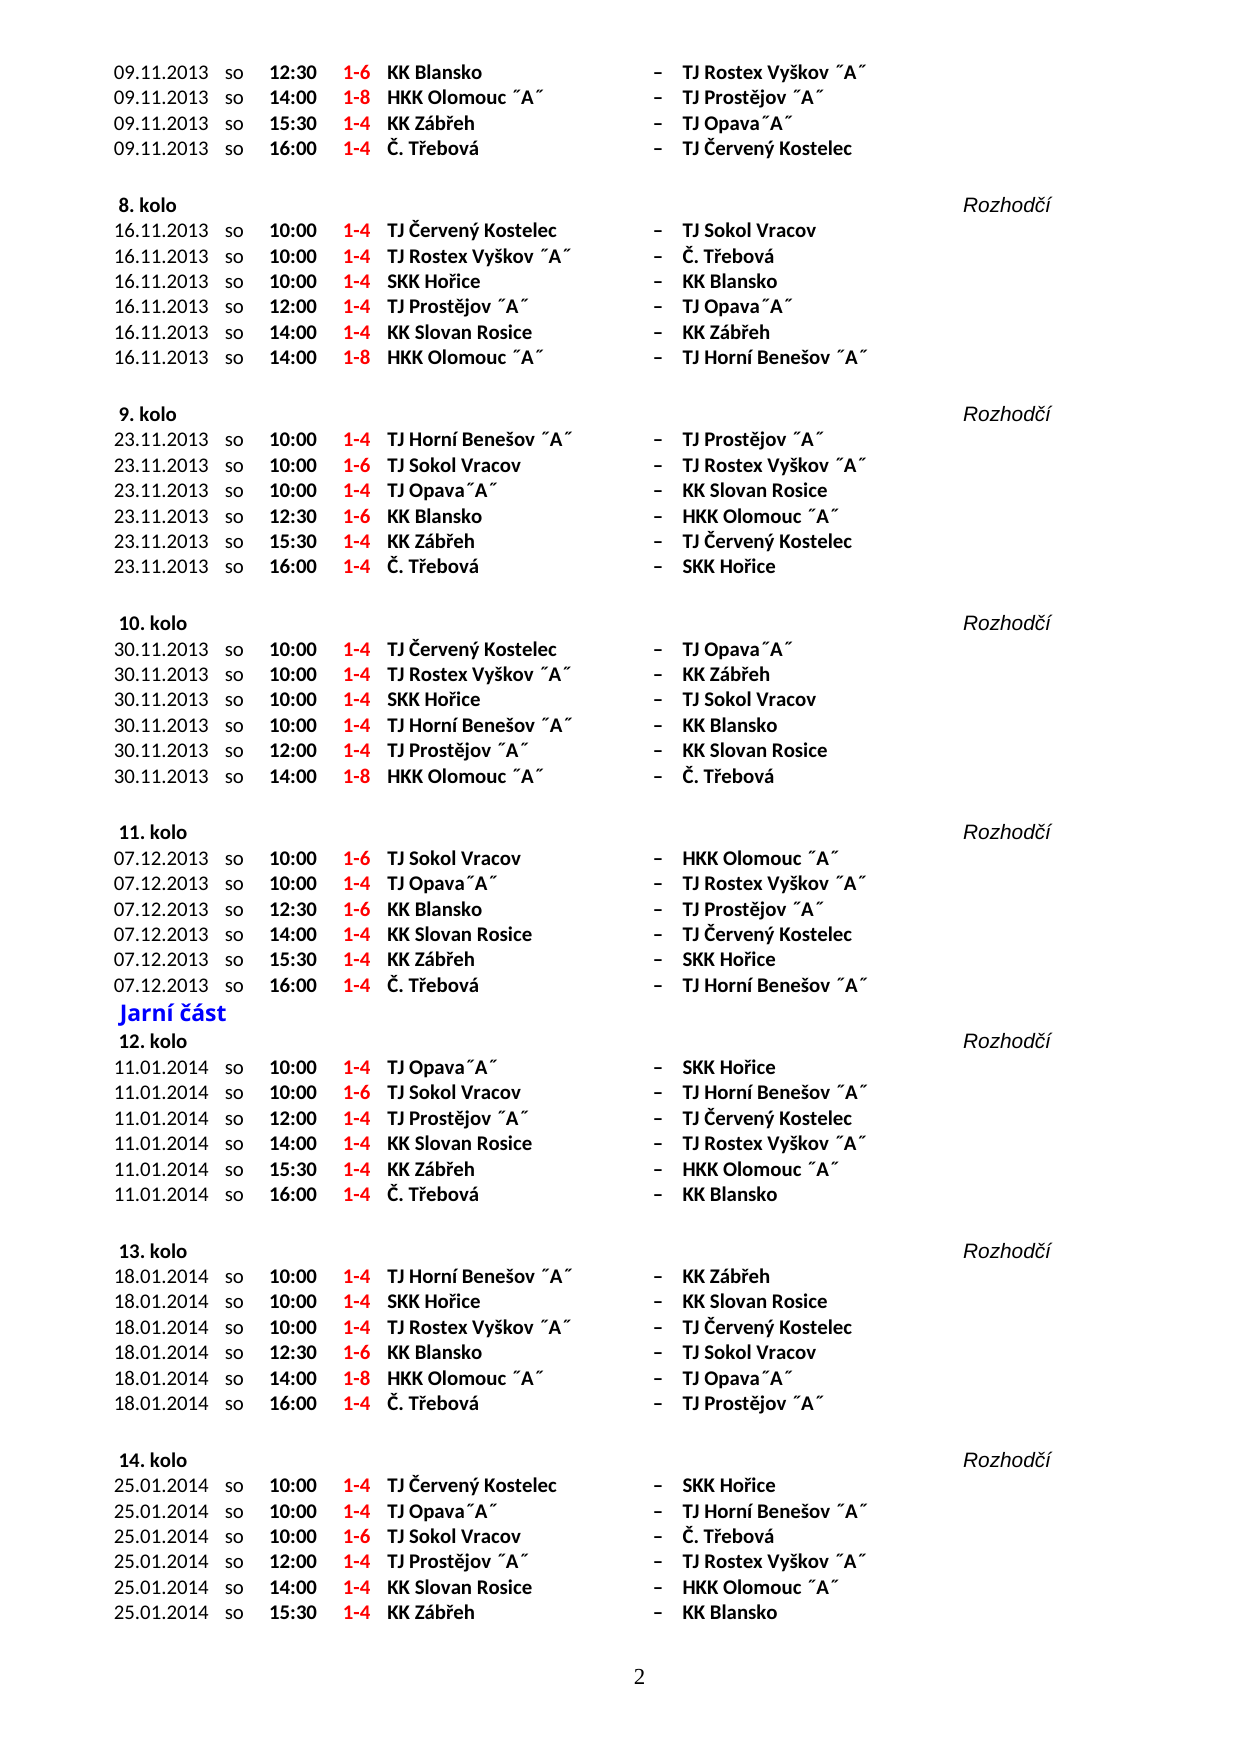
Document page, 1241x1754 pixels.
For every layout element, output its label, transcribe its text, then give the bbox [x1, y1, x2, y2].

text 9. kolo Rozhodčí [114, 370, 1137, 427]
text 09.11.2013 so 14:00 1-8 HKK Olomouc ˝A˝ – TJ Prostějov ˝A˝ [114, 84, 1137, 110]
text 09.11.2013 so 15:30 1-4 KK Zábřeh – TJ Opava˝A˝ [114, 110, 1137, 135]
text 8. kolo Rozhodčí [114, 161, 1137, 217]
text 14. kolo Rozhodčí [114, 1416, 1137, 1472]
text 18.01.2014 so 12:30 1-6 KK Blansko – TJ Sokol Vracov [114, 1339, 1137, 1365]
text 11.01.2014 so 16:00 1-4 Č. Třebová – KK Blansko [114, 1181, 1137, 1207]
text 30.11.2013 so 14:00 1-8 HKK Olomouc ˝A˝ – Č. Třebová [114, 763, 1137, 788]
text 07.12.2013 so 16:00 1-4 Č. Třebová – TJ Horní Benešov ˝A˝ [114, 972, 1137, 997]
text 18.01.2014 so 10:00 1-4 SKK Hořice – KK Slovan Rosice [114, 1289, 1137, 1314]
text 30.11.2013 so 10:00 1-4 TJ Rostex Vyškov ˝A˝ – KK Zábřeh [114, 661, 1137, 687]
text 25.01.2014 so 10:00 1-4 TJ Červený Kostelec – SKK Hořice [114, 1472, 1137, 1498]
text 07.12.2013 so 10:00 1-6 TJ Sokol Vracov – HKK Olomouc ˝A˝ [114, 845, 1137, 870]
text 23.11.2013 so 10:00 1-4 TJ Horní Benešov ˝A˝ – TJ Prostějov ˝A˝ [114, 427, 1137, 452]
text 07.12.2013 so 10:00 1-4 TJ Opava˝A˝ – TJ Rostex Vyškov ˝A˝ [114, 870, 1137, 896]
text 16.11.2013 so 10:00 1-4 SKK Hořice – KK Blansko [114, 268, 1137, 294]
text 11.01.2014 so 12:00 1-4 TJ Prostějov ˝A˝ – TJ Červený Kostelec [114, 1105, 1137, 1130]
text 11.01.2014 so 10:00 1-4 TJ Opava˝A˝ – SKK Hořice [114, 1054, 1137, 1079]
text 07.12.2013 so 12:30 1-6 KK Blansko – TJ Prostějov ˝A˝ [114, 896, 1137, 921]
text 23.11.2013 so 10:00 1-6 TJ Sokol Vracov – TJ Rostex Vyškov ˝A˝ [114, 452, 1137, 477]
text 23.11.2013 so 15:30 1-4 KK Zábřeh – TJ Červený Kostelec [114, 528, 1137, 554]
text 11.01.2014 so 15:30 1-4 KK Zábřeh – HKK Olomouc ˝A˝ [114, 1156, 1137, 1181]
text 18.01.2014 so 16:00 1-4 Č. Třebová – TJ Prostějov ˝A˝ [114, 1390, 1137, 1416]
text 18.01.2014 so 10:00 1-4 TJ Horní Benešov ˝A˝ – KK Zábřeh [114, 1263, 1137, 1289]
text 16.11.2013 so 14:00 1-8 HKK Olomouc ˝A˝ – TJ Horní Benešov ˝A˝ [114, 344, 1137, 370]
text 23.11.2013 so 16:00 1-4 Č. Třebová – SKK Hořice [114, 554, 1137, 579]
text 16.11.2013 so 10:00 1-4 TJ Rostex Vyškov ˝A˝ – Č. Třebová [114, 243, 1137, 268]
text 30.11.2013 so 10:00 1-4 TJ Horní Benešov ˝A˝ – KK Blansko [114, 712, 1137, 737]
text 25.01.2014 so 10:00 1-6 TJ Sokol Vracov – Č. Třebová [114, 1523, 1137, 1549]
text 07.12.2013 so 15:30 1-4 KK Zábřeh – SKK Hořice [114, 947, 1137, 972]
text 23.11.2013 so 12:30 1-6 KK Blansko – HKK Olomouc ˝A˝ [114, 503, 1137, 528]
text 11.01.2014 so 14:00 1-4 KK Slovan Rosice – TJ Rostex Vyškov ˝A˝ [114, 1130, 1137, 1156]
text 11. kolo Rozhodčí [114, 788, 1137, 845]
text 16.11.2013 so 10:00 1-4 TJ Červený Kostelec – TJ Sokol Vracov [114, 217, 1137, 243]
text 13. kolo Rozhodčí [114, 1207, 1137, 1263]
text 30.11.2013 so 10:00 1-4 SKK Hořice – TJ Sokol Vracov [114, 687, 1137, 712]
text 11.01.2014 so 10:00 1-6 TJ Sokol Vracov – TJ Horní Benešov ˝A˝ [114, 1079, 1137, 1105]
text 25.01.2014 so 15:30 1-4 KK Zábřeh – KK Blansko [114, 1599, 1137, 1625]
text 18.01.2014 so 14:00 1-8 HKK Olomouc ˝A˝ – TJ Opava˝A˝ [114, 1365, 1137, 1390]
text 23.11.2013 so 10:00 1-4 TJ Opava˝A˝ – KK Slovan Rosice [114, 477, 1137, 503]
text 30.11.2013 so 12:00 1-4 TJ Prostějov ˝A˝ – KK Slovan Rosice [114, 737, 1137, 763]
text 09.11.2013 so 16:00 1-4 Č. Třebová – TJ Červený Kostelec [114, 135, 1137, 161]
text 16.11.2013 so 14:00 1-4 KK Slovan Rosice – KK Zábřeh [114, 319, 1137, 344]
text 07.12.2013 so 14:00 1-4 KK Slovan Rosice – TJ Červený Kostelec [114, 921, 1137, 947]
text 18.01.2014 so 10:00 1-4 TJ Rostex Vyškov ˝A˝ – TJ Červený Kostelec [114, 1314, 1137, 1339]
text 10. kolo Rozhodčí [114, 579, 1137, 636]
text 25.01.2014 so 10:00 1-4 TJ Opava˝A˝ – TJ Horní Benešov ˝A˝ [114, 1498, 1137, 1523]
text 12. kolo Rozhodčí [114, 997, 1137, 1054]
text 30.11.2013 so 10:00 1-4 TJ Červený Kostelec – TJ Opava˝A˝ [114, 636, 1137, 661]
text 25.01.2014 so 12:00 1-4 TJ Prostějov ˝A˝ – TJ Rostex Vyškov ˝A˝ [114, 1549, 1137, 1574]
text 25.01.2014 so 14:00 1-4 KK Slovan Rosice – HKK Olomouc ˝A˝ [114, 1574, 1137, 1599]
text 09.11.2013 so 12:30 1-6 KK Blansko – TJ Rostex Vyškov ˝A˝ [114, 59, 1137, 84]
text 16.11.2013 so 12:00 1-4 TJ Prostějov ˝A˝ – TJ Opava˝A˝ [114, 294, 1137, 319]
